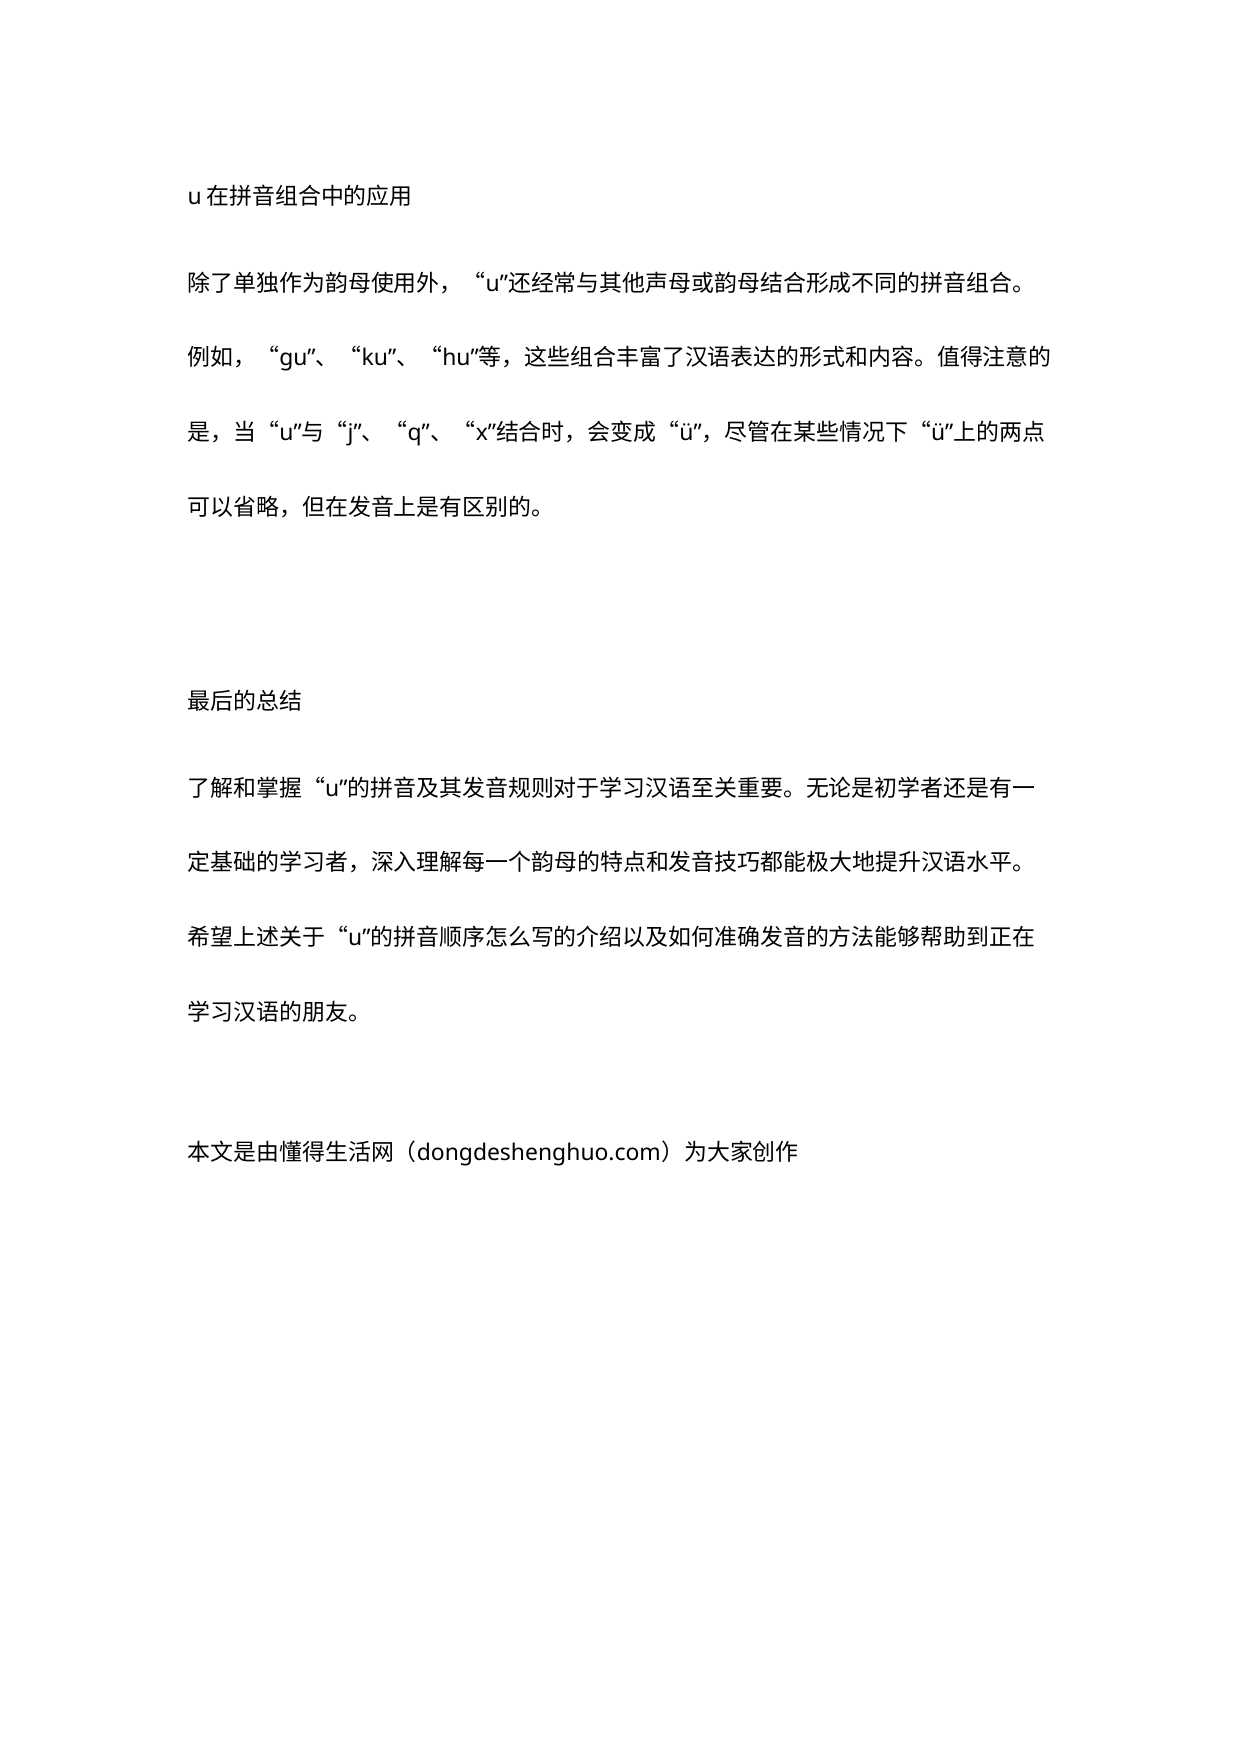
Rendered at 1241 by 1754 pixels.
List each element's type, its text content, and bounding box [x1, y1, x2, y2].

text 最后的总结 [187, 667, 1053, 732]
text u在拼音组合中的应用 [187, 162, 1053, 227]
text 了解和掌握“u”的拼音及其发音规则对于学习汉语至关重要。无论是初学者还是有一定基础的学习者，深入理解每一个韵母的特点和发音技巧都能极大地提升汉语水平。希望上述关于“u”的拼音顺序怎么写的介绍以及如何准确发音的方法能够帮助到正在学习汉语的朋友。 [187, 753, 1053, 1043]
text 除了单独作为韵母使用外，“u”还经常与其他声母或韵母结合形成不同的拼音组合。例如，“gu”、“ku”、“hu”等，这些组合丰富了汉语表达的形式和内容。值得注意的是，当“u”与“j”、“q”、“x”结合时，会变成“ü”，尽管在某些情况下“ü”上的两点可以省略，但在发音上是有区别的。 [187, 249, 1053, 538]
text 本文是由懂得生活网（dongdeshenghuo.com）为大家创作 [187, 1118, 1053, 1183]
